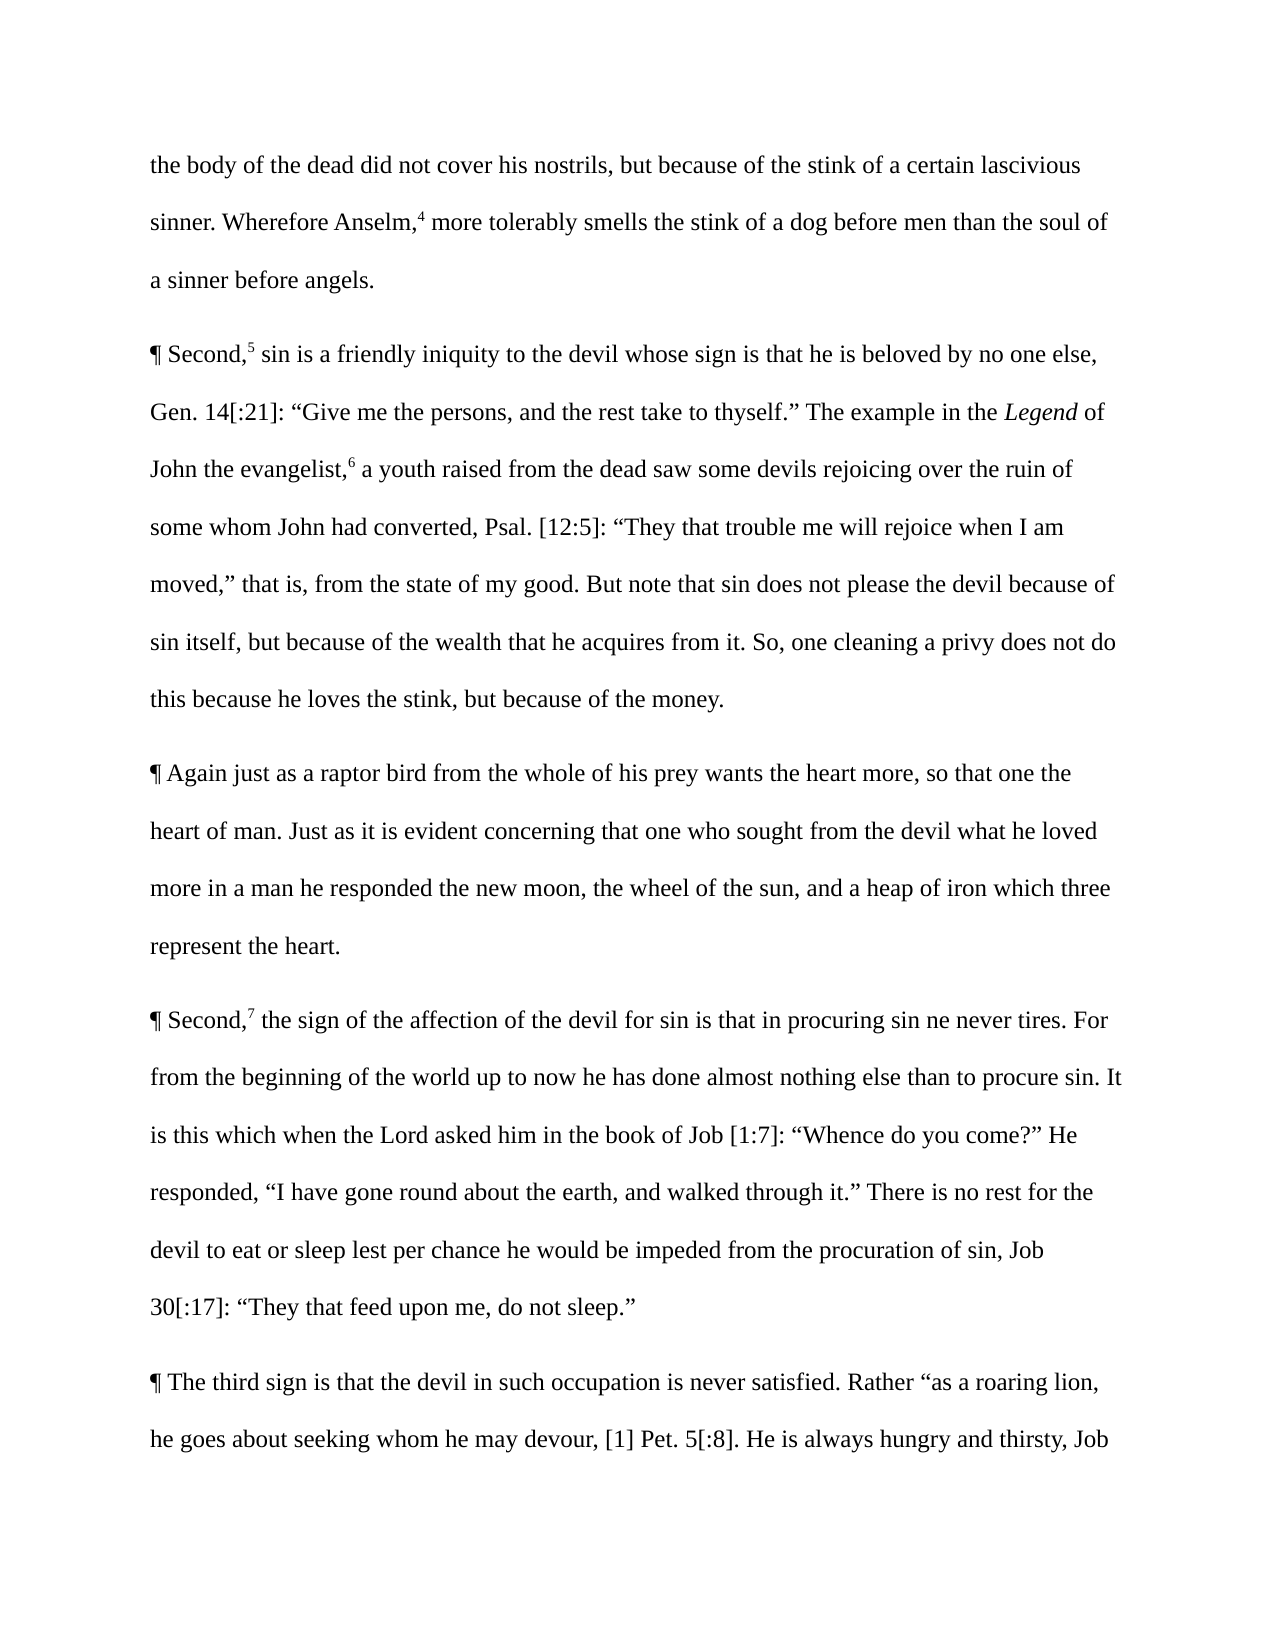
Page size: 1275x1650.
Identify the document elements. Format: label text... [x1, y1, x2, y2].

text ¶ Second, sin is a friendly iniquity to the devil whose sign is that he is beloved by no one else, Gen. 14[:21]: “Give me the persons, and the rest take to thyself.” The example in the Legend of John the evangelist, a youth raised from the dead saw some devils rejoicing over the ruin of some whom John had converted, Psal. [12:5]: “They that trouble me will rejoice when I am moved,” that is, from the state of my good. But note that sin does not please the devil because of sin itself, but because of the wealth that he acquires from it. So, one cleaning a privy does not do this because he loves the stink, but because of the money. [150, 339, 1125, 713]
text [150, 1367, 1125, 1453]
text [150, 150, 1125, 294]
text ¶ Second, the sign of the affection of the devil for sin is that in procuring sin ne never tires. For from the beginning of the world up to now he has done almost nothing else than to procure sin. It is this which when the Lord asked him in the book of Job [1:7]: “Whence do you come?” He responded, “I have gone round about the earth, and walked through it.” There is no rest for the devil to eat or sleep lest per chance he would be impeded from the procuration of sin, Job 30[:17]: “They that feed upon me, do not sleep.” [150, 1005, 1125, 1321]
text ¶ Again just as a raptor bird from the whole of his prey wants the heart more, so that one the heart of man. Just as it is evident concerning that one who sought from the devil what he loved more in a man he responded the new moon, the wheel of the sun, and a heap of iron which three represent the heart. [150, 758, 1125, 959]
